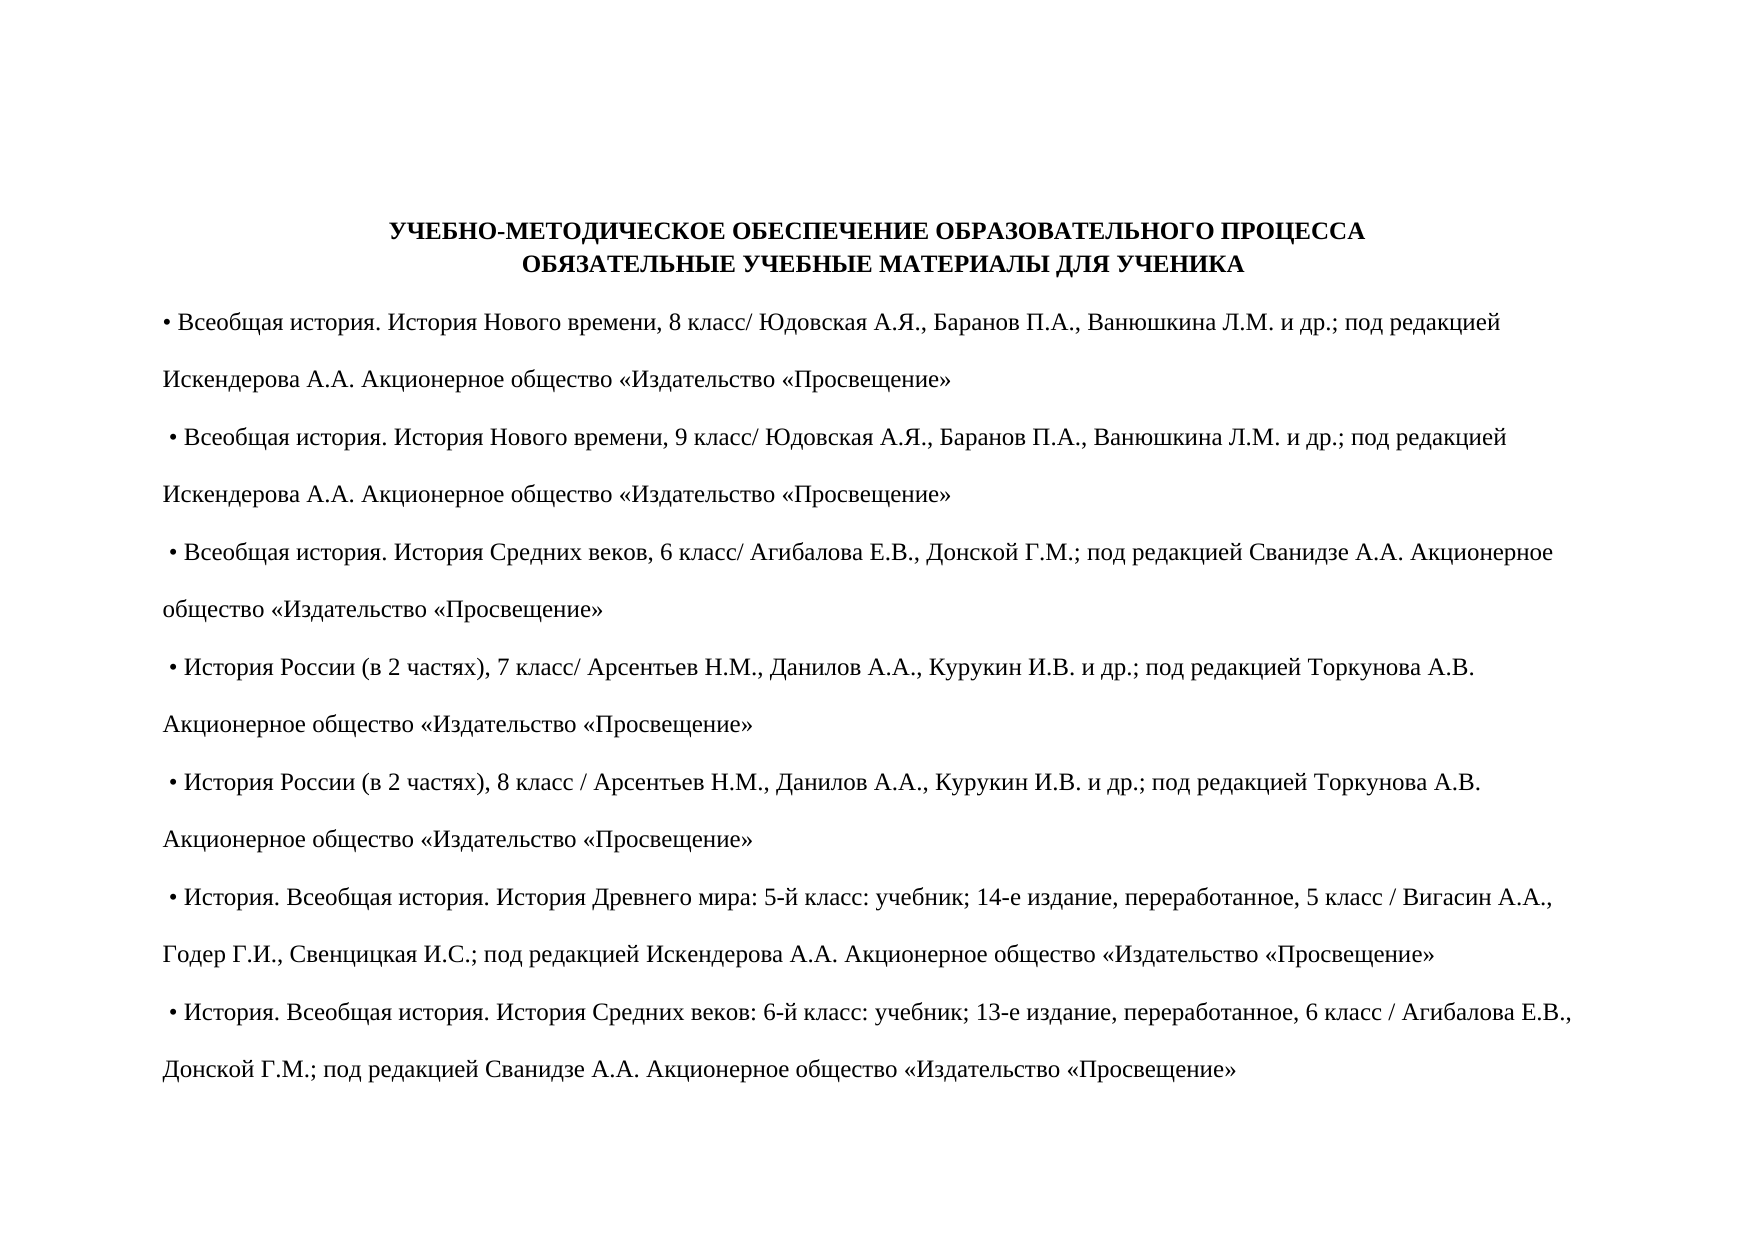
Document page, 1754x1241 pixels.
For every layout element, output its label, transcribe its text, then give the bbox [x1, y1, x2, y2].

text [162, 307, 1604, 1083]
text ОБЯЗАТЕЛЬНЫЕ УЧЕБНЫЕ МАТЕРИАЛЫ ДЛЯ УЧЕНИКА [162, 249, 1604, 278]
text УЧЕБНО-МЕТОДИЧЕСКОЕ ОБЕСПЕЧЕНИЕ ОБРАЗОВАТЕЛЬНОГО ПРОЦЕССА [150, 216, 1604, 245]
